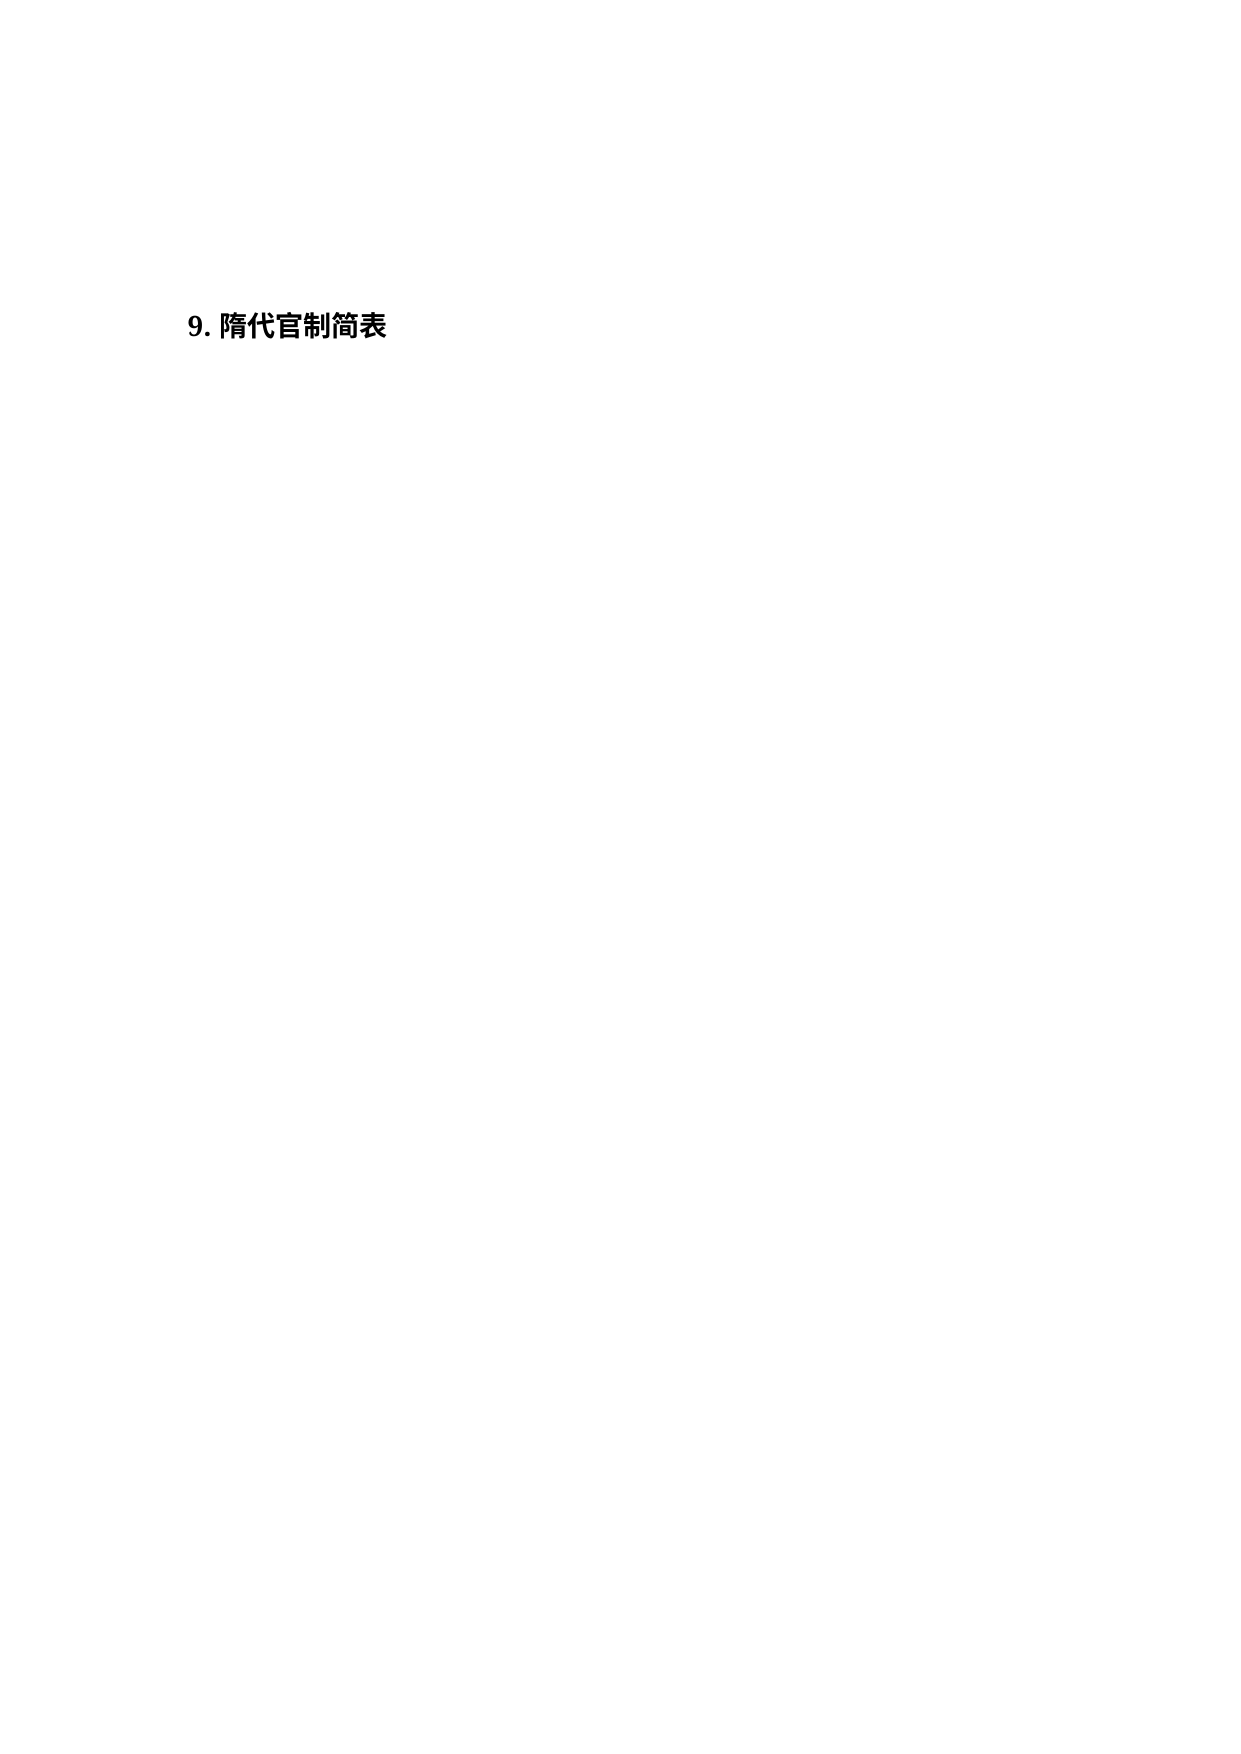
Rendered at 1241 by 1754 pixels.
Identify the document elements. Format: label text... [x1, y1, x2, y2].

text 9. 隋代官制简表 [187, 292, 1053, 357]
